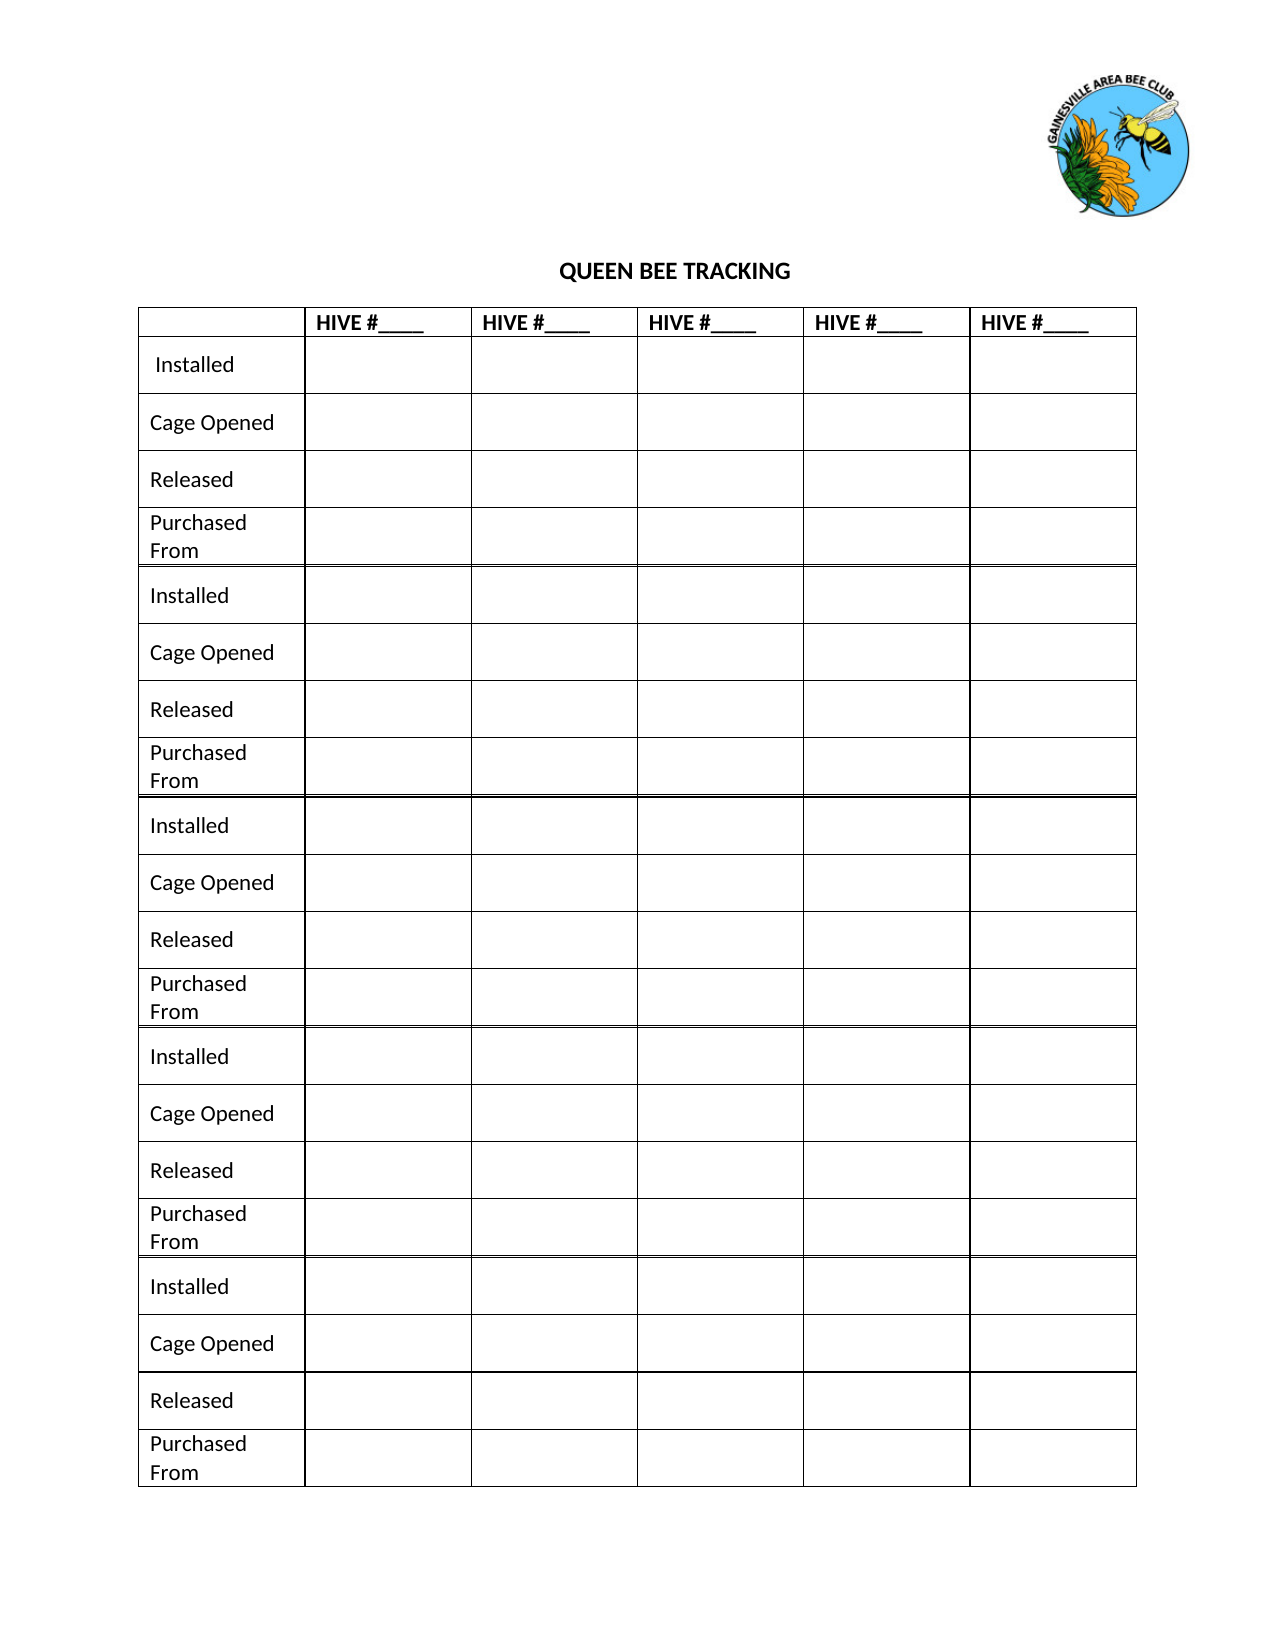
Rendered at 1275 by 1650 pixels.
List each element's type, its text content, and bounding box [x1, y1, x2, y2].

table_cell [804, 1085, 969, 1141]
table_cell [804, 1373, 969, 1428]
table_header HIVE #____ [472, 308, 637, 336]
table_cell [472, 624, 637, 680]
table_cell [306, 1258, 471, 1314]
table_cell Purchased From [139, 1199, 304, 1255]
table_cell [472, 1199, 637, 1255]
table_cell [306, 394, 471, 450]
table_cell [638, 912, 803, 968]
table_cell [971, 451, 1136, 507]
table_cell [306, 969, 471, 1025]
table_cell [971, 1373, 1136, 1428]
table_cell [804, 798, 969, 853]
table_header HIVE #____ [804, 308, 969, 336]
table_cell [472, 681, 637, 737]
table_cell [971, 567, 1136, 623]
table_cell Installed [139, 567, 304, 623]
table_cell [472, 337, 637, 393]
table_cell Installed [139, 798, 304, 853]
table_cell [971, 738, 1136, 794]
table_cell [638, 567, 803, 623]
table_cell [804, 1315, 969, 1371]
table_cell [306, 1430, 471, 1486]
table_cell [306, 681, 471, 737]
table_cell [306, 1142, 471, 1198]
table_cell [472, 1142, 637, 1198]
table_cell [472, 1258, 637, 1314]
table_cell [472, 969, 637, 1025]
table_cell [472, 508, 637, 564]
table_cell [804, 912, 969, 968]
table_cell [971, 508, 1136, 564]
table_header [139, 308, 304, 336]
table_cell Cage Opened [139, 624, 304, 680]
table_cell [804, 681, 969, 737]
table_cell [306, 624, 471, 680]
table_cell [971, 624, 1136, 680]
table_cell [638, 969, 803, 1025]
table_cell [306, 738, 471, 794]
table_cell Installed [139, 1258, 304, 1314]
table_cell Cage Opened [139, 1085, 304, 1141]
table_cell [306, 1199, 471, 1255]
table_cell [804, 508, 969, 564]
table_cell [804, 738, 969, 794]
table_header HIVE #____ [638, 308, 803, 336]
table_cell [306, 912, 471, 968]
table_cell [804, 969, 969, 1025]
picture [1040, 75, 1200, 235]
table_cell [638, 1258, 803, 1314]
table_cell [804, 394, 969, 450]
table_cell [971, 912, 1136, 968]
table_header HIVE #____ [306, 308, 471, 336]
table_cell Purchased From [139, 508, 304, 564]
table_cell [638, 1373, 803, 1428]
table_cell Installed [139, 337, 304, 393]
table_cell [971, 969, 1136, 1025]
table_cell Cage Opened [139, 855, 304, 911]
table_cell [472, 1315, 637, 1371]
table_cell [638, 738, 803, 794]
table_header HIVE #____ [971, 308, 1136, 336]
table_cell Cage Opened [139, 1315, 304, 1371]
table_cell [804, 337, 969, 393]
table_cell [638, 451, 803, 507]
table_cell [971, 394, 1136, 450]
table_cell [638, 1315, 803, 1371]
table_cell [472, 798, 637, 853]
table_cell [804, 451, 969, 507]
table_cell [638, 1430, 803, 1486]
table_cell [472, 394, 637, 450]
table_cell [638, 855, 803, 911]
table_cell [306, 1315, 471, 1371]
table_cell [804, 1430, 969, 1486]
table_cell [971, 1258, 1136, 1314]
table_cell [638, 1199, 803, 1255]
table_cell [971, 1315, 1136, 1371]
table_cell [472, 855, 637, 911]
table_cell Released [139, 451, 304, 507]
table_cell [638, 681, 803, 737]
table_cell Cage Opened [139, 394, 304, 450]
table_cell Released [139, 681, 304, 737]
table_cell [306, 567, 471, 623]
table_cell [971, 1430, 1136, 1486]
table_cell Released [139, 1142, 304, 1198]
table_cell [472, 738, 637, 794]
table_cell [638, 624, 803, 680]
table_cell [638, 1142, 803, 1198]
table_cell [971, 681, 1136, 737]
table_cell [804, 855, 969, 911]
table_cell [306, 1028, 471, 1084]
table_cell Installed [139, 1028, 304, 1084]
table_cell [804, 1199, 969, 1255]
table_cell [971, 1142, 1136, 1198]
table_cell Purchased From [139, 969, 304, 1025]
table_cell Released [139, 912, 304, 968]
table_cell [306, 508, 471, 564]
table_cell [472, 1028, 637, 1084]
table_cell Purchased From [139, 738, 304, 794]
table_cell [472, 1085, 637, 1141]
table_cell [804, 1142, 969, 1198]
table_cell [638, 337, 803, 393]
table_cell Released [139, 1373, 304, 1428]
text QUEEN BEE TRACKING [150, 255, 1200, 286]
table_cell [804, 1258, 969, 1314]
table_cell Purchased From [139, 1430, 304, 1486]
table_cell [472, 912, 637, 968]
table_cell [638, 508, 803, 564]
table_cell [638, 394, 803, 450]
table_cell [971, 855, 1136, 911]
table_cell [804, 1028, 969, 1084]
table_cell [971, 1085, 1136, 1141]
table_cell [306, 1085, 471, 1141]
table_cell [306, 337, 471, 393]
table_cell [971, 798, 1136, 853]
table_cell [638, 1028, 803, 1084]
table_cell [306, 855, 471, 911]
table_cell [638, 1085, 803, 1141]
table_cell [804, 624, 969, 680]
table_cell [306, 451, 471, 507]
table_cell [472, 1373, 637, 1428]
table_cell [638, 798, 803, 853]
table_cell [472, 1430, 637, 1486]
table_cell [306, 798, 471, 853]
table_cell [306, 1373, 471, 1428]
table_cell [971, 1199, 1136, 1255]
table_cell [971, 337, 1136, 393]
table_cell [971, 1028, 1136, 1084]
table_cell [804, 567, 969, 623]
table_cell [472, 451, 637, 507]
table_cell [472, 567, 637, 623]
